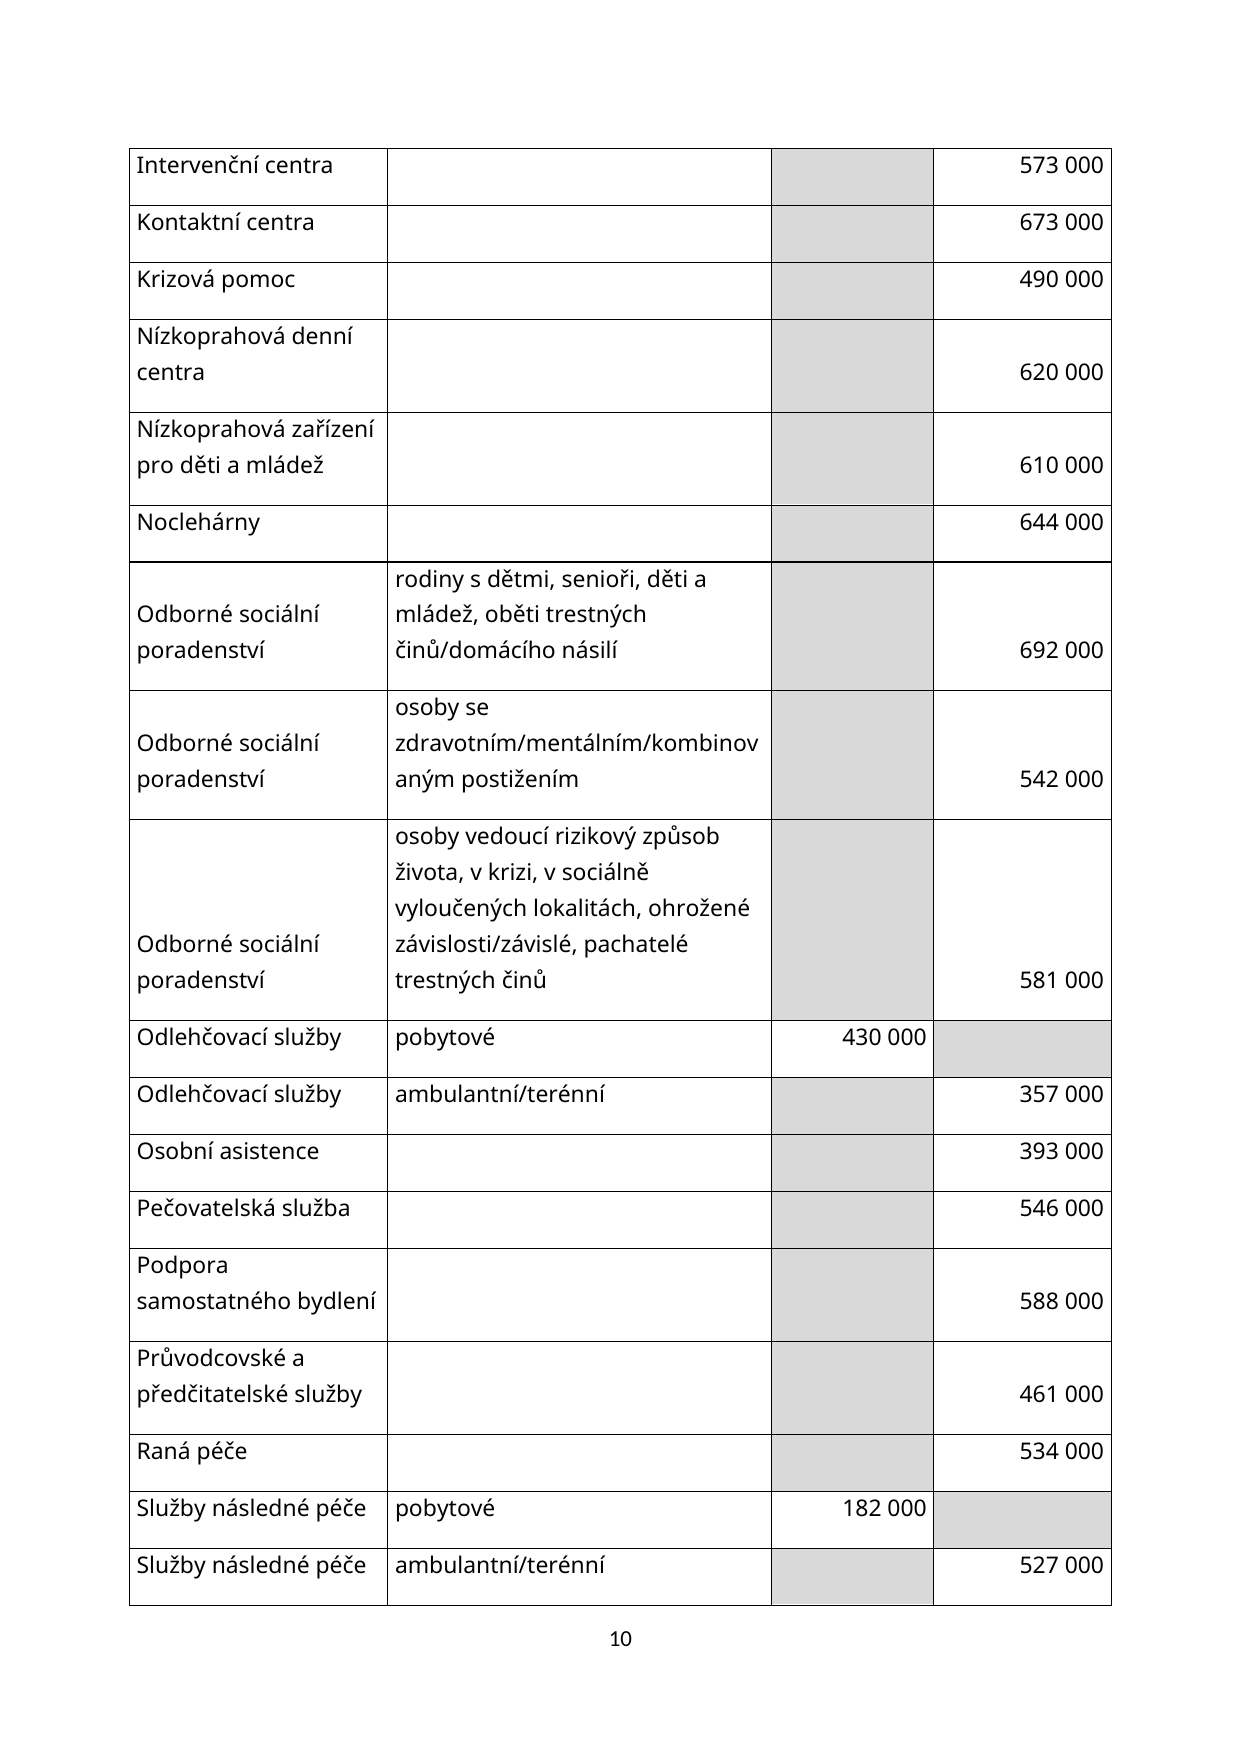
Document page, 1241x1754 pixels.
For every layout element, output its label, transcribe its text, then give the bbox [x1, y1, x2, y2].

table_cell 430 000 [772, 1021, 933, 1077]
table_cell 546 000 [934, 1192, 1111, 1248]
table_cell [772, 563, 933, 690]
table_cell 542 000 [934, 691, 1111, 819]
table_cell 644 000 [934, 506, 1111, 561]
table_cell Odlehčovací služby [130, 1078, 387, 1134]
table_cell [772, 1249, 933, 1341]
table_cell rodiny s dětmi, senioři, děti a mládež, oběti trestných činů/domácího násilí [388, 563, 771, 690]
table_cell [772, 320, 933, 412]
table_cell Odborné sociální poradenství [130, 820, 387, 1020]
table_cell 581 000 [934, 820, 1111, 1020]
table_cell Krizová pomoc [130, 263, 387, 319]
table_cell [388, 1342, 771, 1434]
table_cell Průvodcovské a předčitatelské služby [130, 1342, 387, 1434]
table_cell 490 000 [934, 263, 1111, 319]
table_cell 692 000 [934, 563, 1111, 690]
table_cell [772, 820, 933, 1020]
table_cell [772, 1135, 933, 1191]
table_cell Podpora samostatného bydlení [130, 1249, 387, 1341]
table_cell Odborné sociální poradenství [130, 563, 387, 690]
table_cell 461 000 [934, 1342, 1111, 1434]
table_cell [772, 206, 933, 262]
table_cell [772, 506, 933, 561]
table_cell Osobní asistence [130, 1135, 387, 1191]
table_cell ambulantní/terénní [388, 1078, 771, 1134]
table_cell Odborné sociální poradenství [130, 691, 387, 819]
table_cell Raná péče [130, 1435, 387, 1491]
table_cell [388, 506, 771, 561]
table_cell Služby následné péče [130, 1549, 387, 1604]
table_cell Pečovatelská služba [130, 1192, 387, 1248]
table_cell 527 000 [934, 1549, 1111, 1604]
table_cell [388, 263, 771, 319]
table_cell [772, 1078, 933, 1134]
table_cell [772, 691, 933, 819]
table_cell 534 000 [934, 1435, 1111, 1491]
table_cell [934, 1021, 1111, 1077]
table_cell Nízkoprahová denní centra [130, 320, 387, 412]
table_cell 393 000 [934, 1135, 1111, 1191]
table_cell osoby vedoucí rizikový způsob života, v krizi, v sociálně vyloučených lokalitách, ohrožené závislosti/závislé, pachatelé trestných činů [388, 820, 771, 1020]
table_cell [388, 413, 771, 504]
table_cell pobytové [388, 1021, 771, 1077]
table_cell Nízkoprahová zařízení pro děti a mládež [130, 413, 387, 504]
table_cell [388, 1192, 771, 1248]
table_cell [772, 149, 933, 205]
table_cell osoby se zdravotním/mentálním/kombinovaným postižením [388, 691, 771, 819]
table_cell [388, 1249, 771, 1341]
table_cell [772, 1435, 933, 1491]
table_cell [772, 1192, 933, 1248]
table_cell [388, 320, 771, 412]
table_cell Kontaktní centra [130, 206, 387, 262]
table_cell pobytové [388, 1492, 771, 1548]
table_cell [934, 1492, 1111, 1548]
table_cell [388, 1135, 771, 1191]
table_cell [772, 1342, 933, 1434]
table_cell 610 000 [934, 413, 1111, 504]
table_cell [772, 413, 933, 504]
table_cell 588 000 [934, 1249, 1111, 1341]
table_cell [772, 263, 933, 319]
table_cell Intervenční centra [130, 149, 387, 205]
table_cell ambulantní/terénní [388, 1549, 771, 1604]
table_cell [388, 149, 771, 205]
table_cell [388, 1435, 771, 1491]
table_cell [772, 1549, 933, 1604]
table_cell 673 000 [934, 206, 1111, 262]
table_cell Služby následné péče [130, 1492, 387, 1548]
table_cell [388, 206, 771, 262]
table_cell 357 000 [934, 1078, 1111, 1134]
table_cell 573 000 [934, 149, 1111, 205]
table_cell Odlehčovací služby [130, 1021, 387, 1077]
table_cell Noclehárny [130, 506, 387, 561]
table_cell 620 000 [934, 320, 1111, 412]
table_cell 182 000 [772, 1492, 933, 1548]
